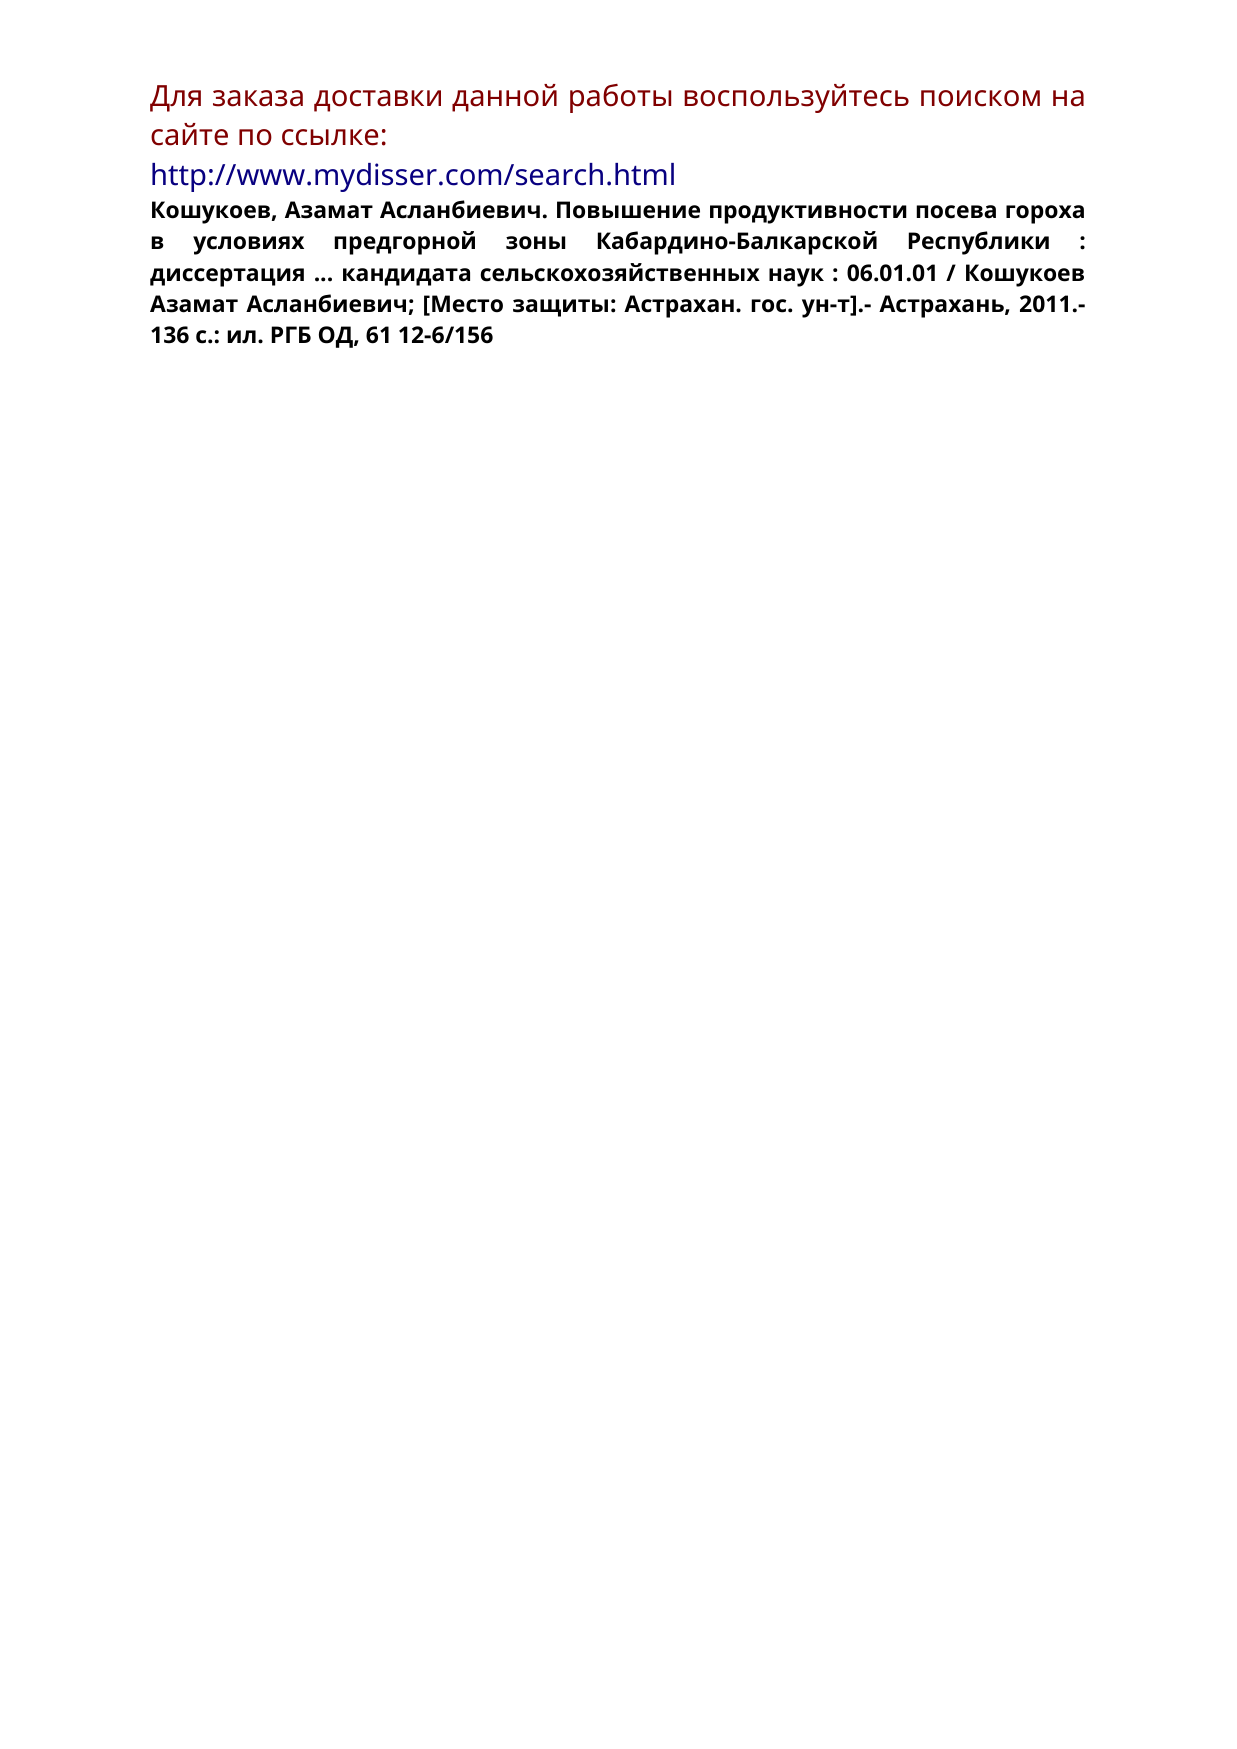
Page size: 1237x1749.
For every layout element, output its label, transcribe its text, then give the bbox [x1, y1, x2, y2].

text Кошукоев, Азамат Асланбиевич. Повышение продуктивности посева гороха в условиях предгорной зоны Кабардино-Балкарской Республики : диссертация ... кандидата сельскохозяйственных наук : 06.01.01 / Кошукоев Азамат Асланбиевич; [Место защиты: Астрахан. гос. ун-т].- Астрахань, 2011.- 136 с.: ил. РГБ ОД, 61 12-6/156 [150, 194, 1086, 350]
